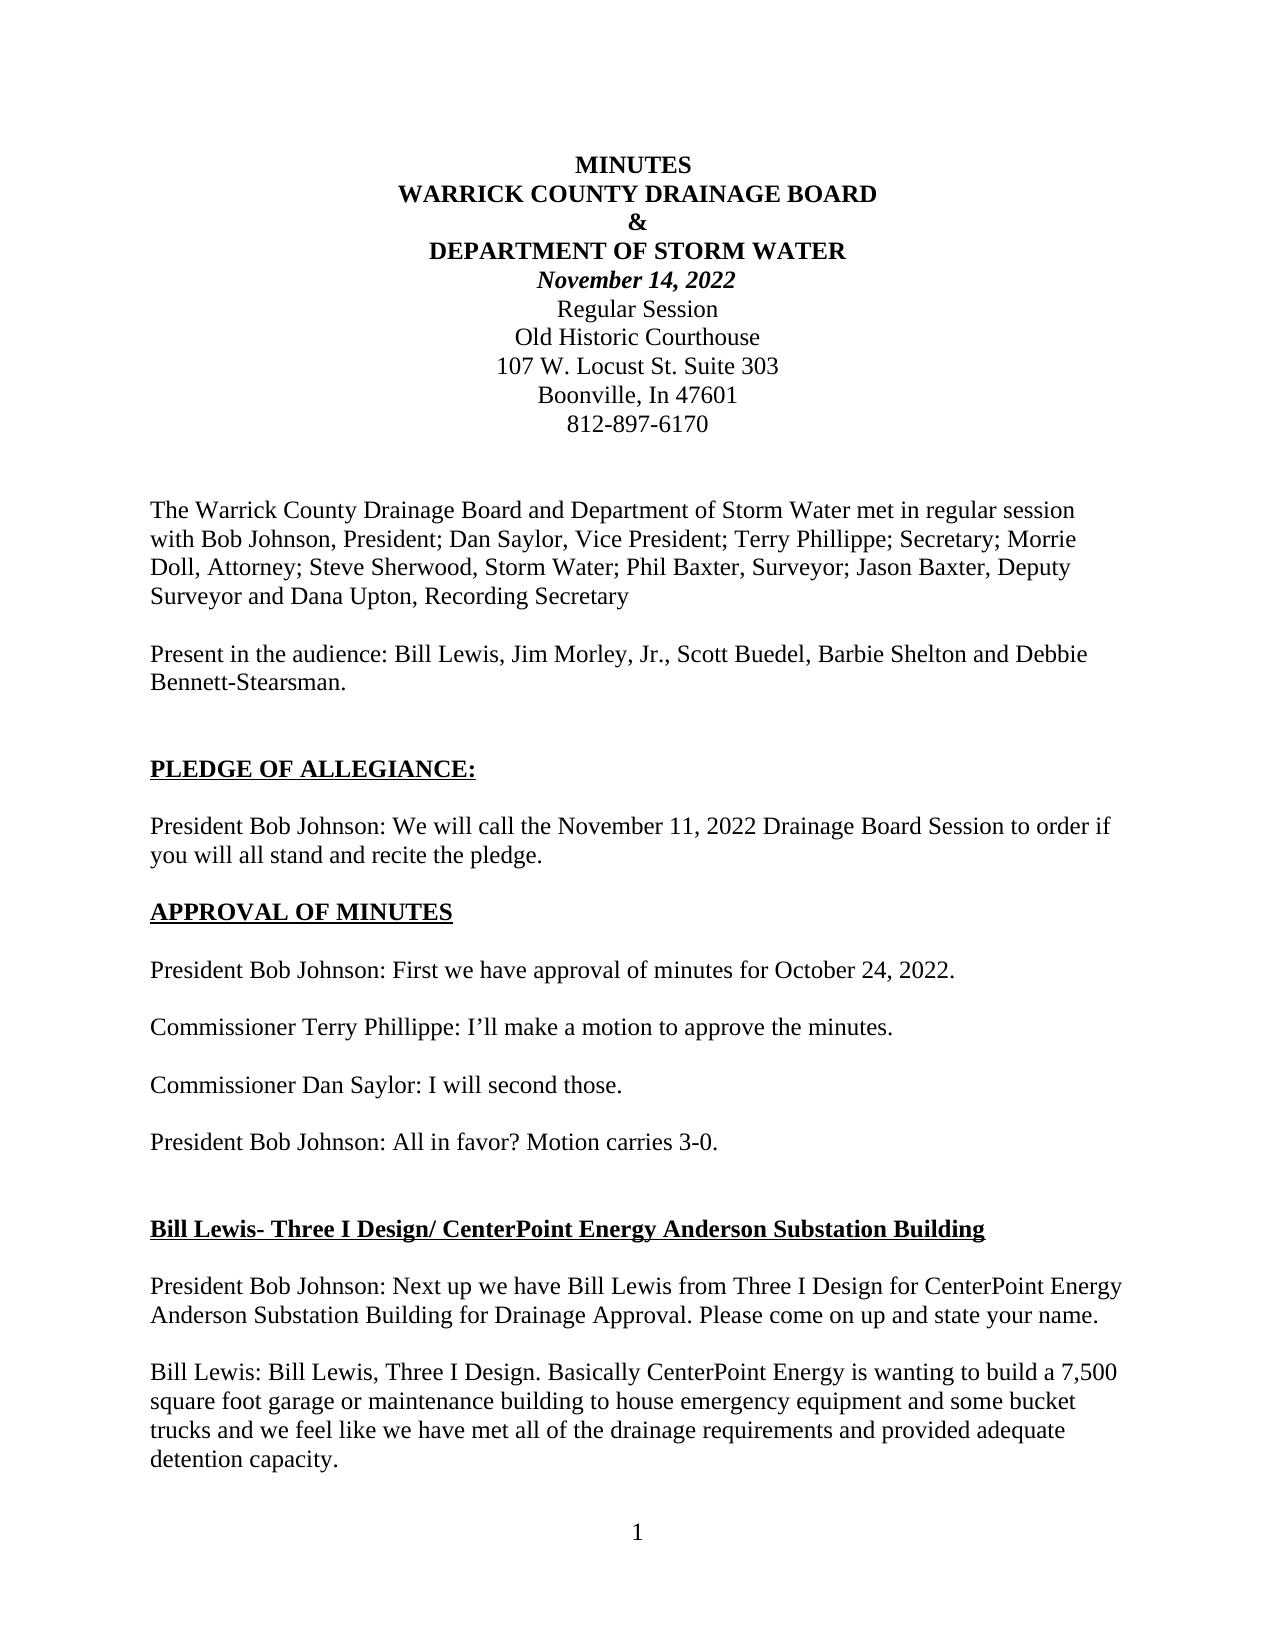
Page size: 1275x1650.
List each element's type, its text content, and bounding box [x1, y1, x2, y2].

text PLEDGE OF ALLEGIANCE: [150, 754, 1125, 782]
text Bill Lewis: Bill Lewis, Three I Design. Basically CenterPoint Energy is wanting to build a 7,500 square foot garage or maintenance building to house emergency equipment and some bucket trucks and we feel like we have met all of the drainage requirements and provided adequate detention capacity. [150, 1357, 1125, 1472]
text President Bob Johnson: All in favor? Motion carries 3-0. [150, 1127, 1125, 1156]
text DEPARTMENT OF STORM WATER [150, 236, 1125, 265]
text Commissioner Terry Phillippe: I’ll make a motion to approve the minutes. [150, 1012, 1125, 1041]
text Commissioner Dan Saylor: I will second those. [150, 1070, 1125, 1099]
text WARRICK COUNTY DRAINAGE BOARD [150, 179, 1125, 207]
text MINUTES [150, 150, 1125, 179]
text Old Historic Courthouse [150, 322, 1125, 351]
text President Bob Johnson: First we have approval of minutes for October 24, 2022. [150, 955, 1125, 984]
text Bill Lewis- Three I Design/ CenterPoint Energy Anderson Substation Building [150, 1214, 1125, 1242]
text November 14, 2022 [150, 265, 1125, 294]
text 107 W. Locust St. Suite 303 [150, 351, 1125, 380]
text Regular Session [150, 294, 1125, 322]
text President Bob Johnson: Next up we have Bill Lewis from Three I Design for CenterPoint Energy Anderson Substation Building for Drainage Approval. Please come on up and state your name. [150, 1271, 1125, 1329]
text & [150, 207, 1125, 236]
text 812-897-6170 [150, 409, 1125, 437]
text APPROVAL OF MINUTES [150, 897, 1125, 926]
text The Warrick County Drainage Board and Department of Storm Water met in regular session with Bob Johnson, President; Dan Saylor, Vice President; Terry Phillippe; Secretary; Morrie Doll, Attorney; Steve Sherwood, Storm Water; Phil Baxter, Surveyor; Jason Baxter, Deputy Surveyor and Dana Upton, Recording Secretary [150, 495, 1125, 610]
text Present in the audience: Bill Lewis, Jim Morley, Jr., Scott Buedel, Barbie Shelton and Debbie Bennett-Stearsman. [150, 639, 1125, 696]
text Boonville, In 47601 [150, 380, 1125, 409]
text President Bob Johnson: We will call the November 11, 2022 Drainage Board Session to order if you will all stand and recite the pledge. [150, 811, 1125, 869]
